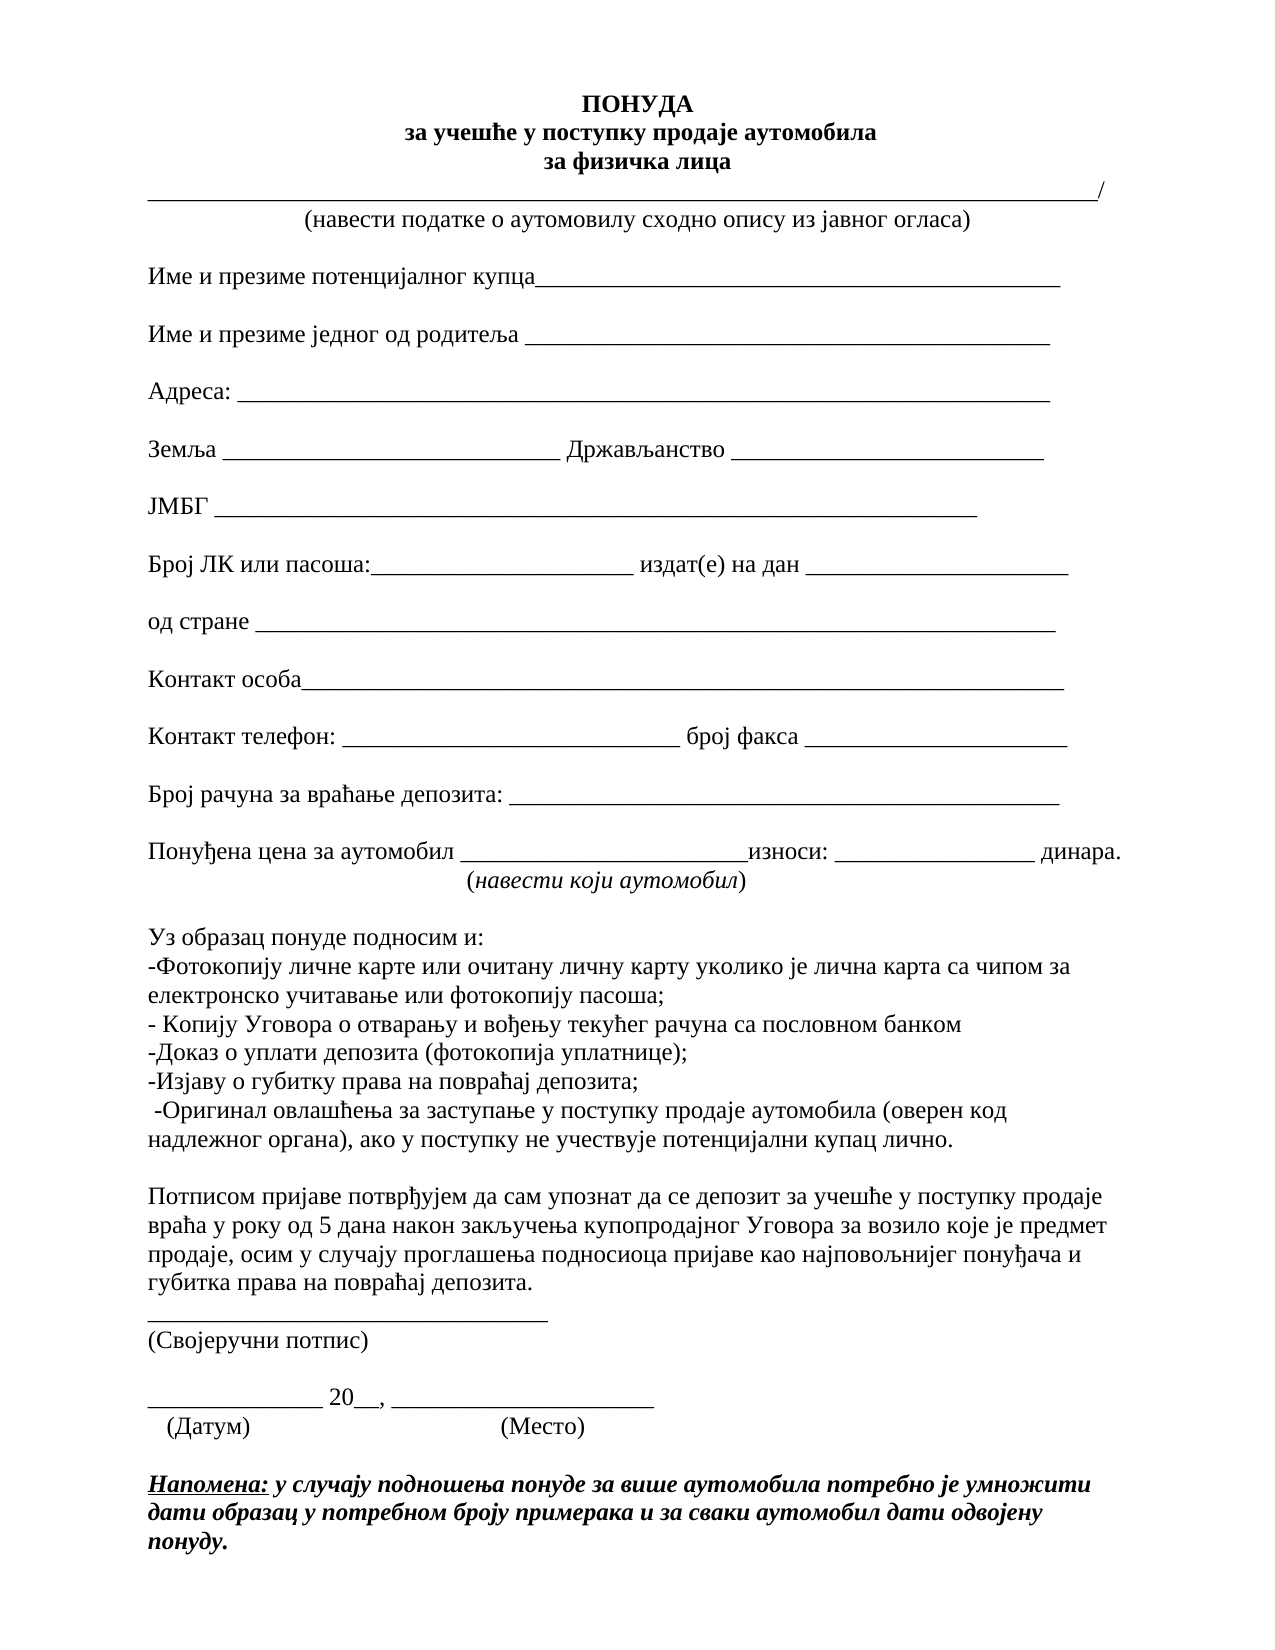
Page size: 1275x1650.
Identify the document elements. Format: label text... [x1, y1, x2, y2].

text ____________________________________________________________________________/ [148, 175, 1127, 204]
text за физичка лица [148, 146, 1127, 175]
text (Својеручни потпис) [148, 1325, 1127, 1354]
text Број рачуна за враћање депозита: ____________________________________________ [148, 779, 1127, 807]
text (навести који аутомобил) [148, 865, 1127, 894]
text ЈМБГ _____________________________________________________________ [148, 491, 1127, 520]
text -Изјаву о губитку права на повраћај депозита; [148, 1066, 1127, 1095]
text Земља ___________________________ Држављанство _________________________ [148, 434, 1127, 462]
text Напомена: у случају подношења понуде за више аутомобила потребно је умножити дати образац у потребном броју примерака и за сваки аутомобил дати одвојену понуду. [148, 1469, 1127, 1555]
text Адреса: _________________________________________________________________ [148, 376, 1127, 405]
text Понуђена цена за аутомобил _______________________износи: ________________ динара. [148, 836, 1127, 865]
text Број ЛК или пасоша:_____________________ издат(е) на дан _____________________ [148, 549, 1127, 577]
text Контакт особа_____________________________________________________________ [148, 664, 1127, 692]
text ______________ 20__, _____________________ [148, 1382, 1127, 1411]
text од стране ________________________________________________________________ [148, 606, 1127, 635]
text ПОНУДА [148, 89, 1127, 117]
text - Копију Уговора о отварању и вођењу текућег рачуна са пословном банком [148, 1009, 1127, 1037]
text Име и презиме потенцијалног купца__________________________________________ [148, 261, 1127, 290]
text -Доказ о уплати депозита (фотокопија уплатнице); [148, 1037, 1127, 1066]
text Име и презиме једног од родитеља __________________________________________ [148, 319, 1127, 347]
text -Оригинал овлашћења за заступање у поступку продаје аутомобила (оверен код надлежног органа), ако у поступку не учествује потенцијални купац лично. [148, 1095, 1127, 1152]
text Контакт телефон: ___________________________ број факса _____________________ [148, 721, 1127, 750]
text Уз образац понуде подносим и: [148, 922, 1127, 951]
text Потписом пријаве потврђујем да сам упознат да се депозит за учешће у поступку продаје враћа у року од 5 дана након закључења купопродајног Уговора за возило које је предмет продаје, осим у случају проглашења подносиоца пријаве као најповољнијег понуђача и губитка права на повраћај депозита. [148, 1181, 1127, 1296]
text (навести податке о аутомовилу сходно опису из јавног огласа) [148, 204, 1127, 232]
text ________________________________ [148, 1296, 1127, 1325]
text -Фотокопију личне карте или очитану личну карту уколико је лична карта са чипом за електронско учитавање или фотокопију пасоша; [148, 951, 1127, 1009]
text (Датум) (Место) [148, 1411, 1127, 1440]
text за учешће у поступку продаје аутомобила [148, 117, 1127, 146]
